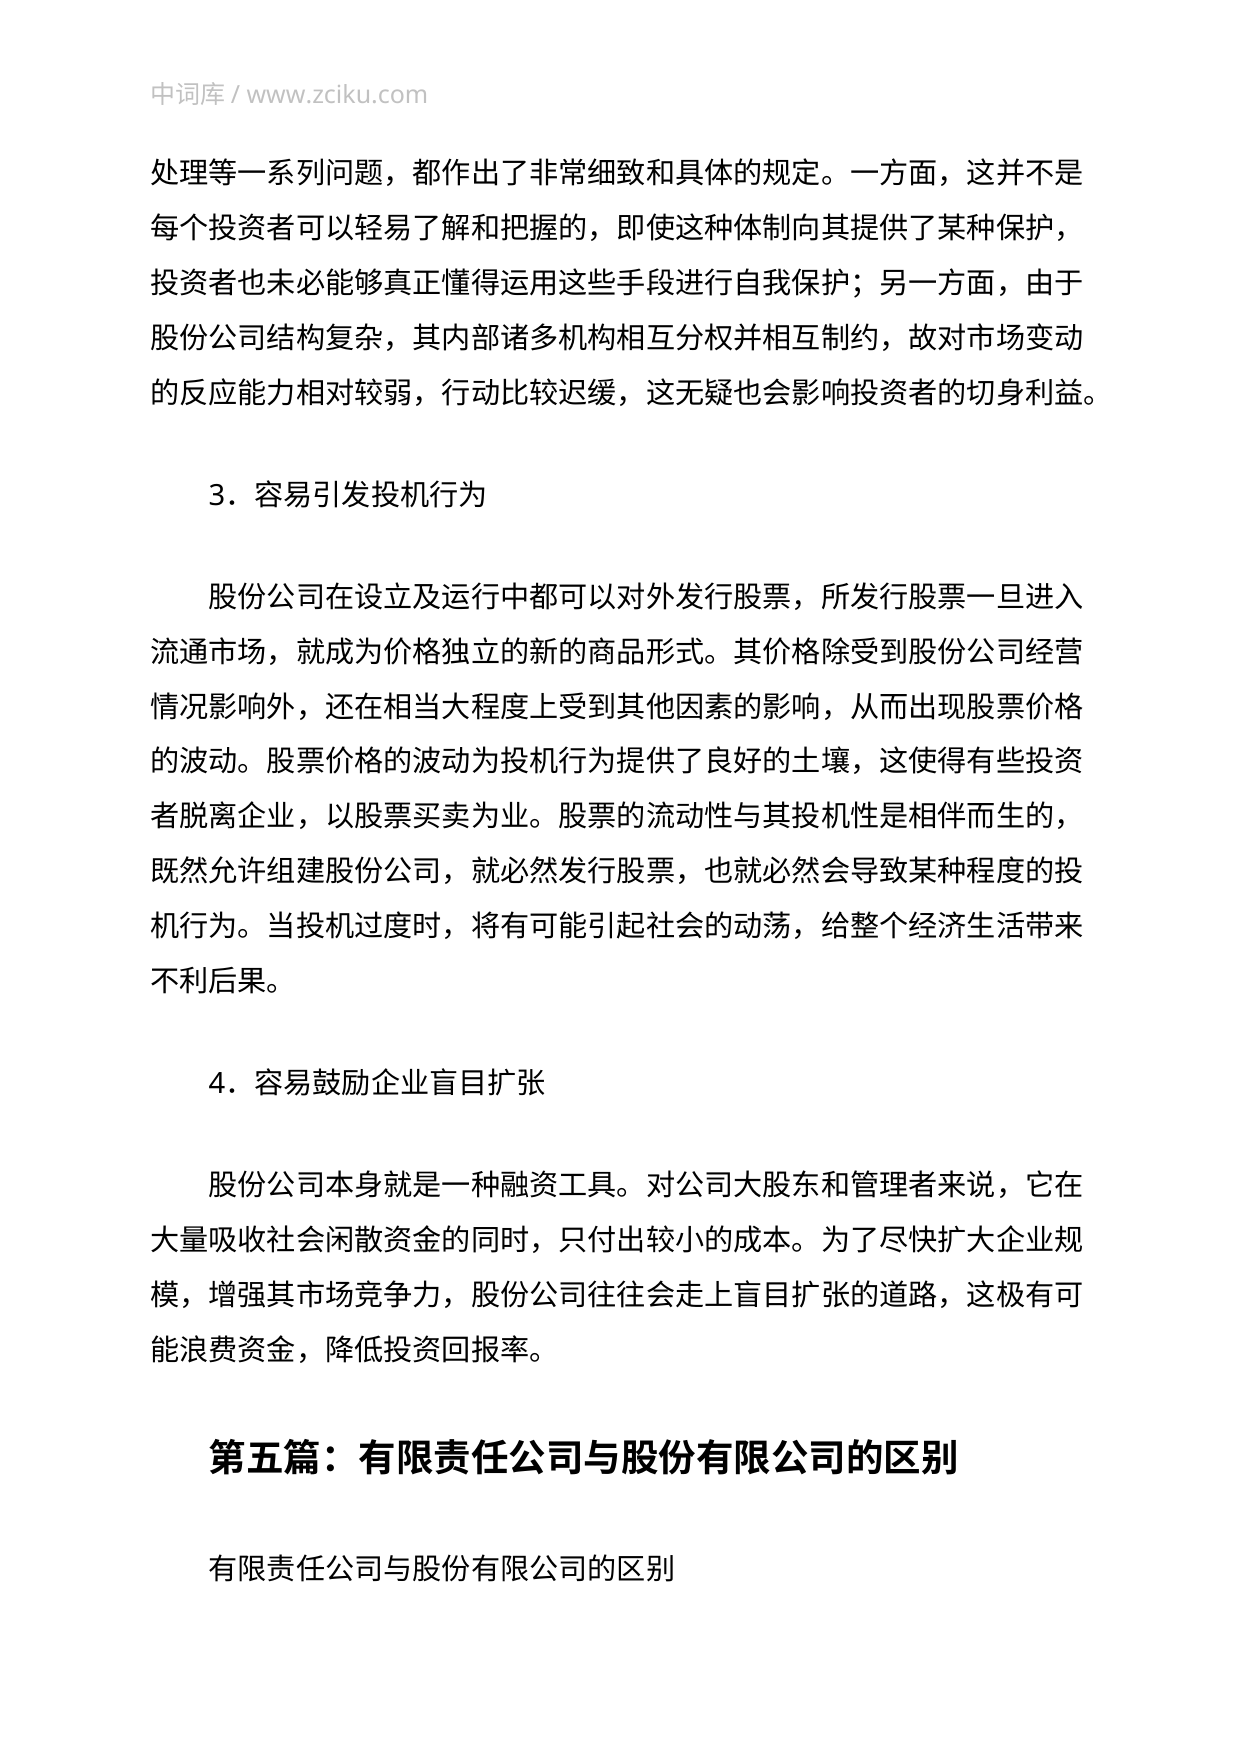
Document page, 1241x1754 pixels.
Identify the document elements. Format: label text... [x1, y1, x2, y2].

text 3．容易引发投机行为 [150, 471, 1090, 514]
text 股份公司在设立及运行中都可以对外发行股票，所发行股票一旦进入流通市场，就成为价格独立的新的商品形式。其价格除受到股份公司经营情况影响外，还在相当大程度上受到其他因素的影响，从而出现股票价格的波动。股票价格的波动为投机行为提供了良好的土壤，这使得有些投资者脱离企业，以股票买卖为业。股票的流动性与其投机性是相伴而生的，既然允许组建股份公司，就必然发行股票，也就必然会导致某种程度的投机行为。当投机过度时，将有可能引起社会的动荡，给整个经济生活带来不利后果。 [150, 573, 1090, 1000]
text 有限责任公司与股份有限公司的区别 [150, 1545, 1090, 1587]
text 股份公司本身就是一种融资工具。对公司大股东和管理者来说，它在大量吸收社会闲散资金的同时，只付出较小的成本。为了尽快扩大企业规模，增强其市场竞争力，股份公司往往会走上盲目扩张的道路，这极有可能浪费资金，降低投资回报率。 [150, 1161, 1090, 1368]
text 第五篇：有限责任公司与股份有限公司的区别 [150, 1428, 1090, 1482]
text 4．容易鼓励企业盲目扩张 [150, 1059, 1090, 1102]
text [150, 150, 1090, 412]
